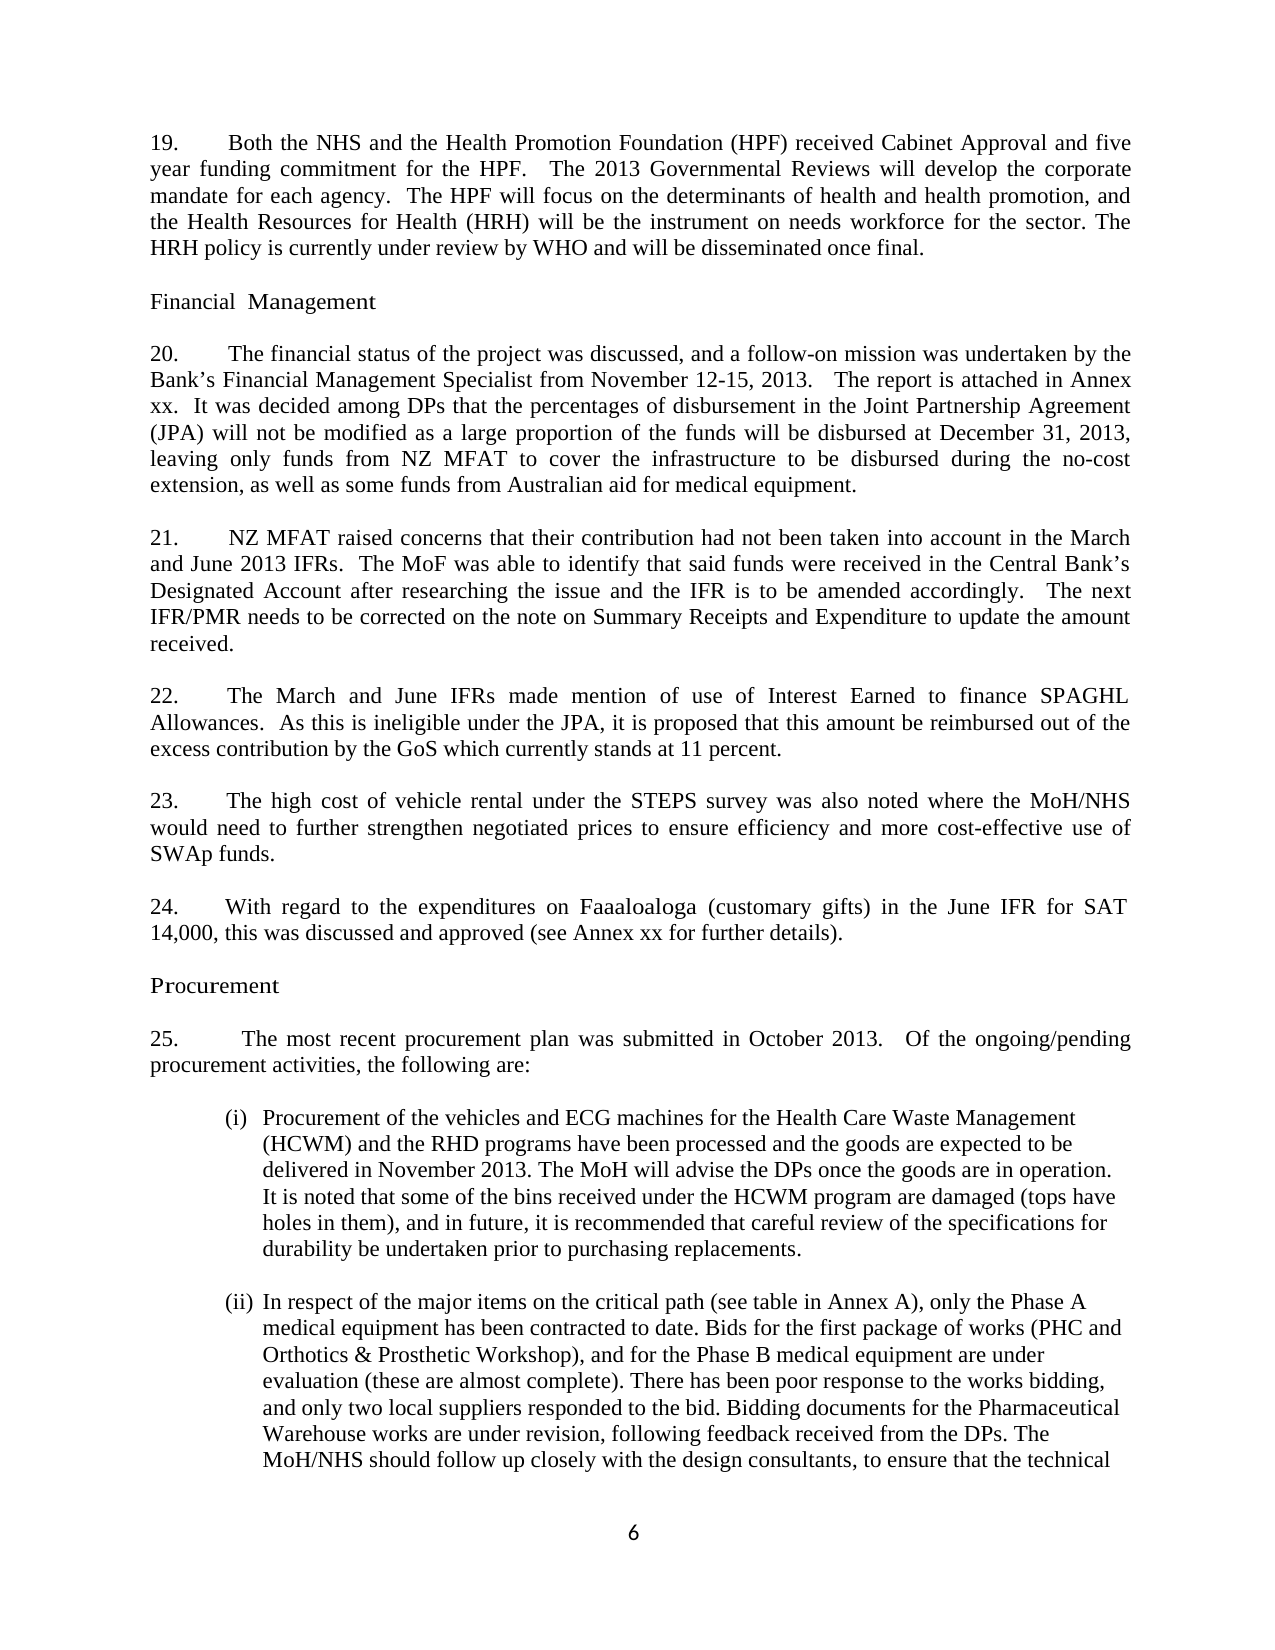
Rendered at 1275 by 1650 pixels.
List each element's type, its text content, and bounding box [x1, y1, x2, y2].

text 20. The financial status of the project was discussed, and a follow-on mission was undertaken by the Bank’s Financial Management Specialist from November 12-15, 2013. The report is attached in Annex xx. It was decided among DPs that the percentages of disbursement in the Joint Partnership Agreement (JPA) will not be modified as a large proportion of the funds will be disbursed at December 31, 2013, leaving only funds from NZ MFAT to cover the infrastructure to be disbursed during the no-cost extension, as well as some funds from Australian aid for medical equipment. [150, 340, 1131, 498]
text Financial Management [150, 288, 382, 314]
text 21. NZ MFAT raised concerns that their contribution had not been taken into account in the March and June 2013 IFRs. The MoF was able to identify that said funds were received in the Central Bank’s Designated Account after researching the issue and the IFR is to be amended accordingly. The next IFR/PMR needs to be corrected on the note on Summary Receipts and Expenditure to update the amount received. [150, 524, 1131, 656]
text 14,000, this was discussed and approved (see Annex xx for further details). [150, 919, 846, 946]
text 22. The March and June IFRs made mention of use of Interest Earned to finance SPAGHL Allowances. As this is ineligible under the JPA, it is proposed that this amount be reimbursed out of the excess contribution by the GoS which currently stands at 11 percent. [150, 682, 1131, 761]
text Procurement [150, 972, 284, 999]
text (i) Procurement of the vehicles and ECG machines for the Health Care Waste Management (HCWM) and the RHD programs have been processed and the goods are expected to be delivered in November 2013. The MoH will advise the DPs once the goods are in operation. It is noted that some of the bins received under the HCWM program are damaged (tops have holes in them), and in future, it is recommended that careful review of the specifications for durability be undertaken prior to purchasing replacements. [225, 1104, 1118, 1262]
text 19. Both the NHS and the Health Promotion Foundation (HPF) received Cabinet Approval and five year funding commitment for the HPF. The 2013 Governmental Reviews will develop the corporate mandate for each agency. The HPF will focus on the determinants of health and health promotion, and the Health Resources for Health (HRH) will be the instrument on needs workforce for the sector. The HRH policy is currently under review by WHO and will be disseminated once final. [150, 129, 1131, 261]
text (ii) In respect of the major items on the critical path (see table in Annex A), only the Phase A medical equipment has been contracted to date. Bids for the first package of works (PHC and Orthotics & Prosthetic Workshop), and for the Phase B medical equipment are under evaluation (these are almost complete). There has been poor response to the works bidding, and only two local suppliers responded to the bid. Bidding documents for the Pharmaceutical Warehouse works are under revision, following feedback received from the DPs. The MoH/NHS should follow up closely with the design consultants, to ensure that the technical [225, 1288, 1124, 1473]
text 25. The most recent procurement plan was submitted in October 2013. Of the ongoing/pending procurement activities, the following are: [150, 1025, 1132, 1077]
text 23. The high cost of vehicle rental under the STEPS survey was also noted where the MoH/NHS would need to further strengthen negotiated prices to ensure efficiency and more cost-effective use of SWAp funds. [150, 787, 1131, 867]
text 24. With regard to the expenditures on Faaaloaloga (customary gifts) in the June IFR for SAT [150, 893, 1131, 919]
